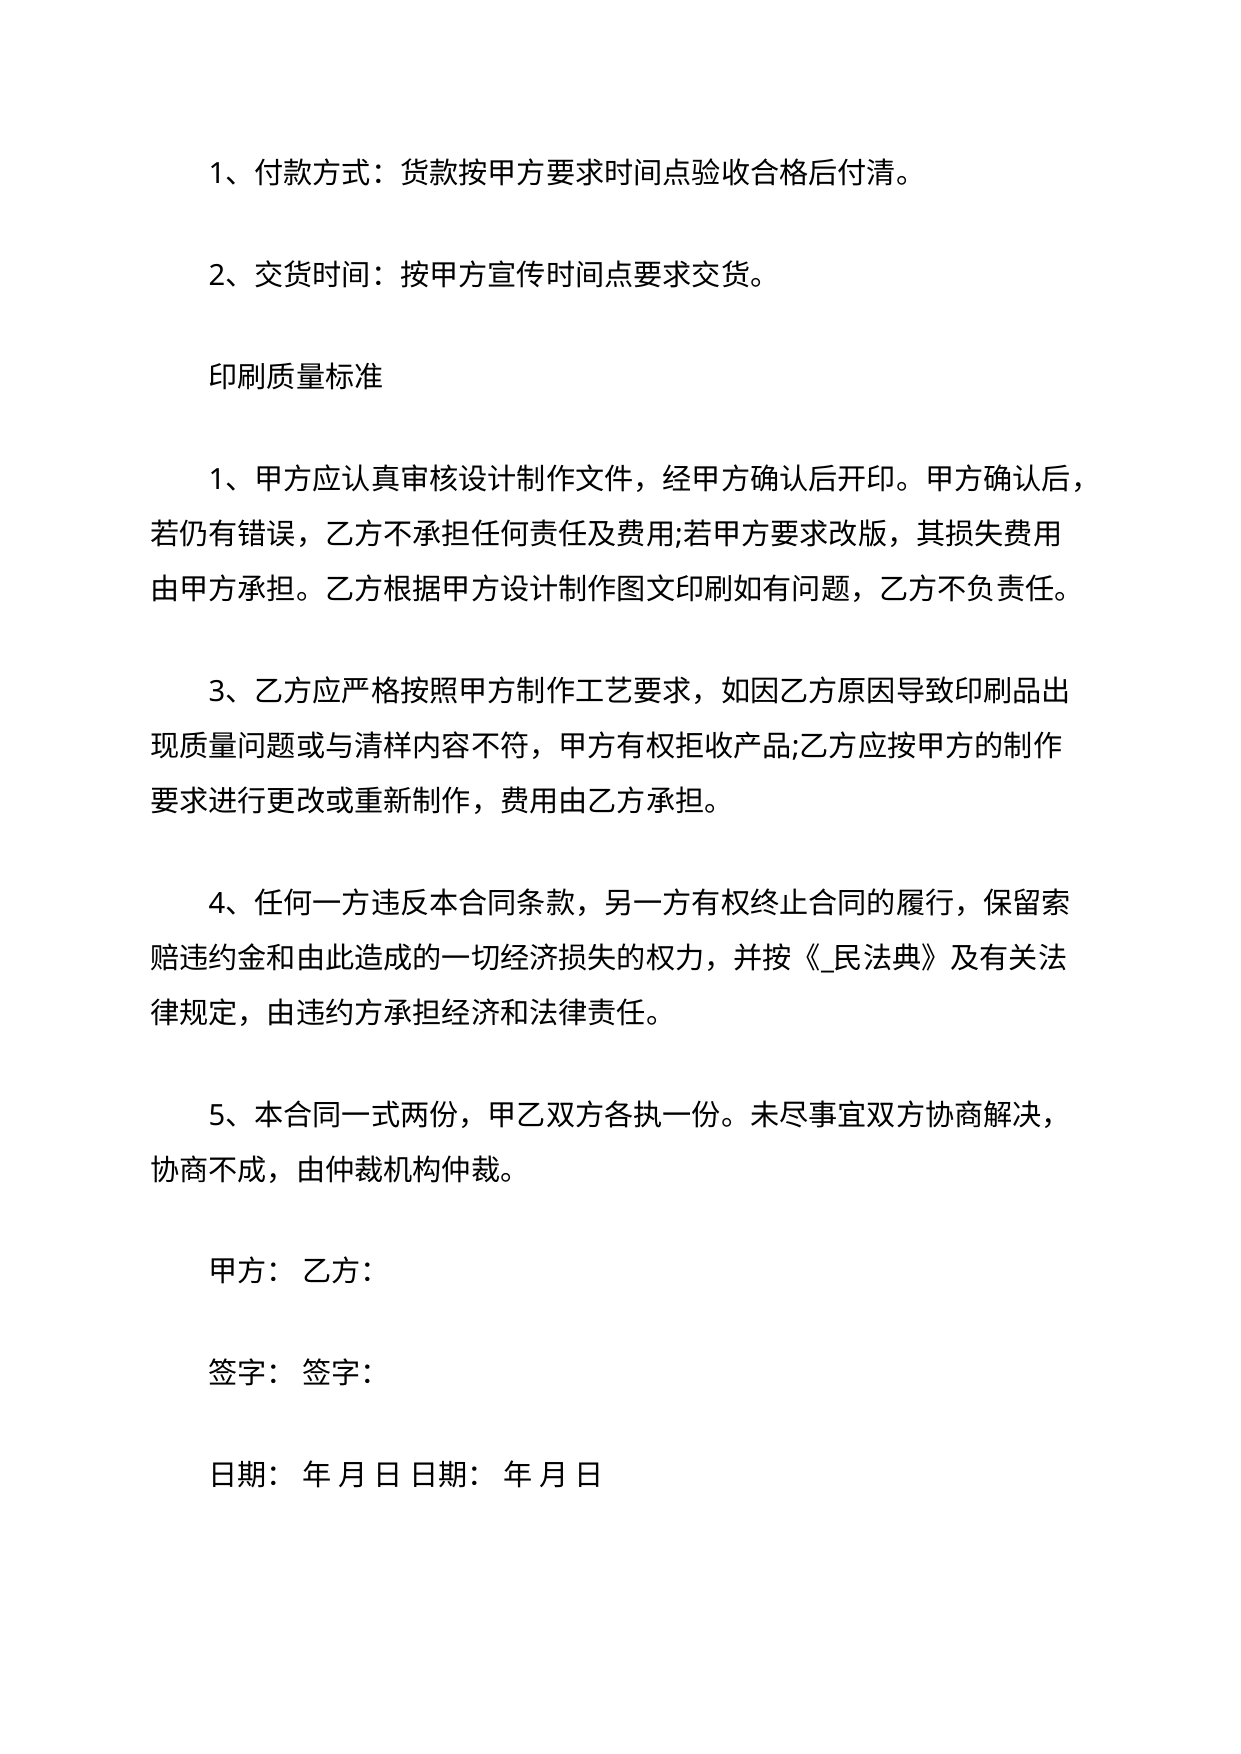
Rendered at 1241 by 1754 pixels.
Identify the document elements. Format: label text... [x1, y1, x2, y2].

text 4、任何一方违反本合同条款，另一方有权终止合同的履行，保留索赔违约金和由此造成的一切经济损失的权力，并按《_民法典》及有关法律规定，由违约方承担经济和法律责任。 [150, 879, 1090, 1032]
text 1、付款方式：货款按甲方要求时间点验收合格后付清。 [150, 150, 1090, 192]
text 日期： 年 月 日 日期： 年 月 日 [150, 1451, 1090, 1494]
text 签字： 签字： [150, 1349, 1090, 1392]
text 2、交货时间：按甲方宣传时间点要求交货。 [150, 252, 1090, 294]
text 印刷质量标准 [150, 354, 1090, 396]
text 5、本合同一式两份，甲乙双方各执一份。未尽事宜双方协商解决，协商不成，由仲裁机构仲裁。 [150, 1091, 1090, 1188]
text 1、甲方应认真审核设计制作文件，经甲方确认后开印。甲方确认后，若仍有错误，乙方不承担任何责任及费用;若甲方要求改版，其损失费用由甲方承担。乙方根据甲方设计制作图文印刷如有问题，乙方不负责任。 [150, 456, 1090, 608]
text 甲方： 乙方： [150, 1248, 1090, 1290]
text 3、乙方应严格按照甲方制作工艺要求，如因乙方原因导致印刷品出现质量问题或与清样内容不符，甲方有权拒收产品;乙方应按甲方的制作要求进行更改或重新制作，费用由乙方承担。 [150, 667, 1090, 820]
